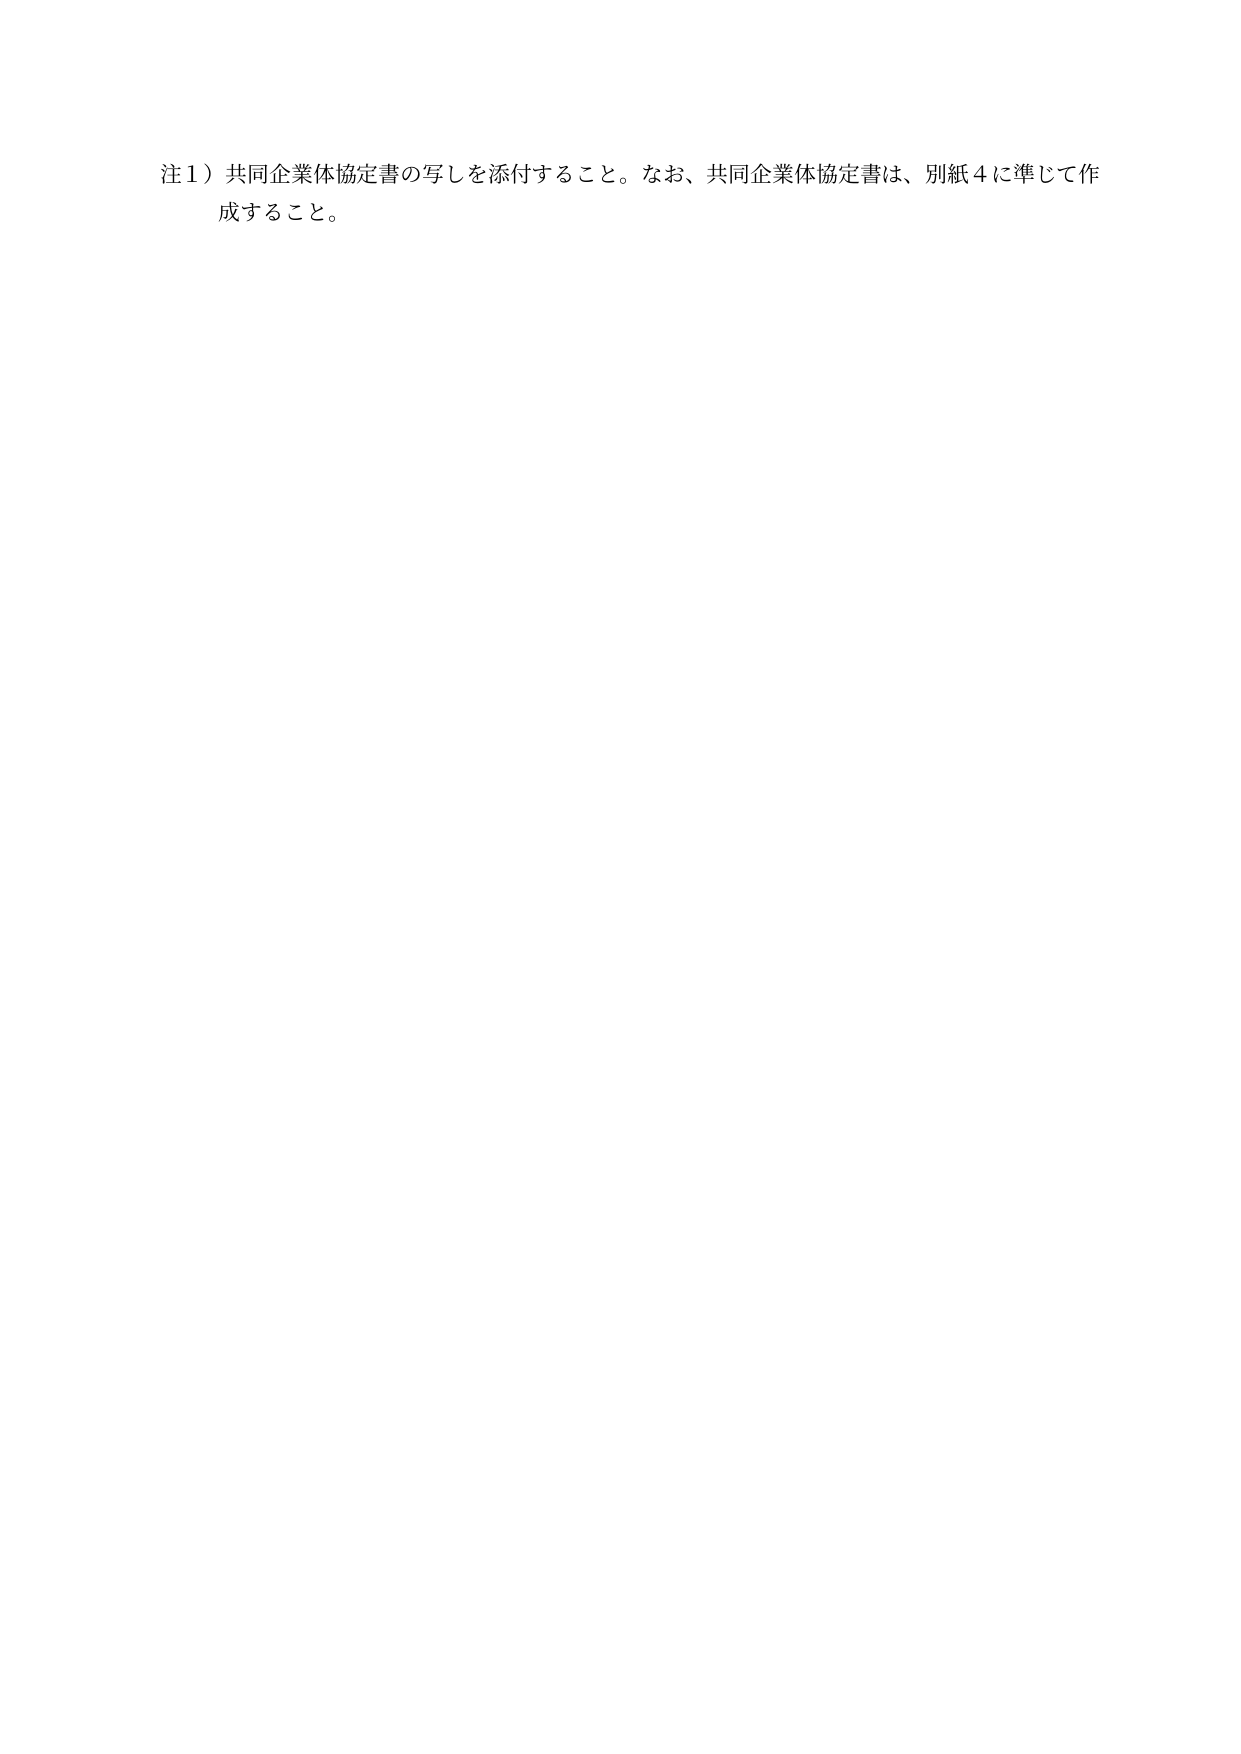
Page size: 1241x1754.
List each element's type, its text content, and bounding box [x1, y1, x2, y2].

text 注１）共同企業体協定書の写しを添付すること。なお、共同企業体協定書は、別紙４に準じて作成すること。 [160, 154, 1110, 229]
